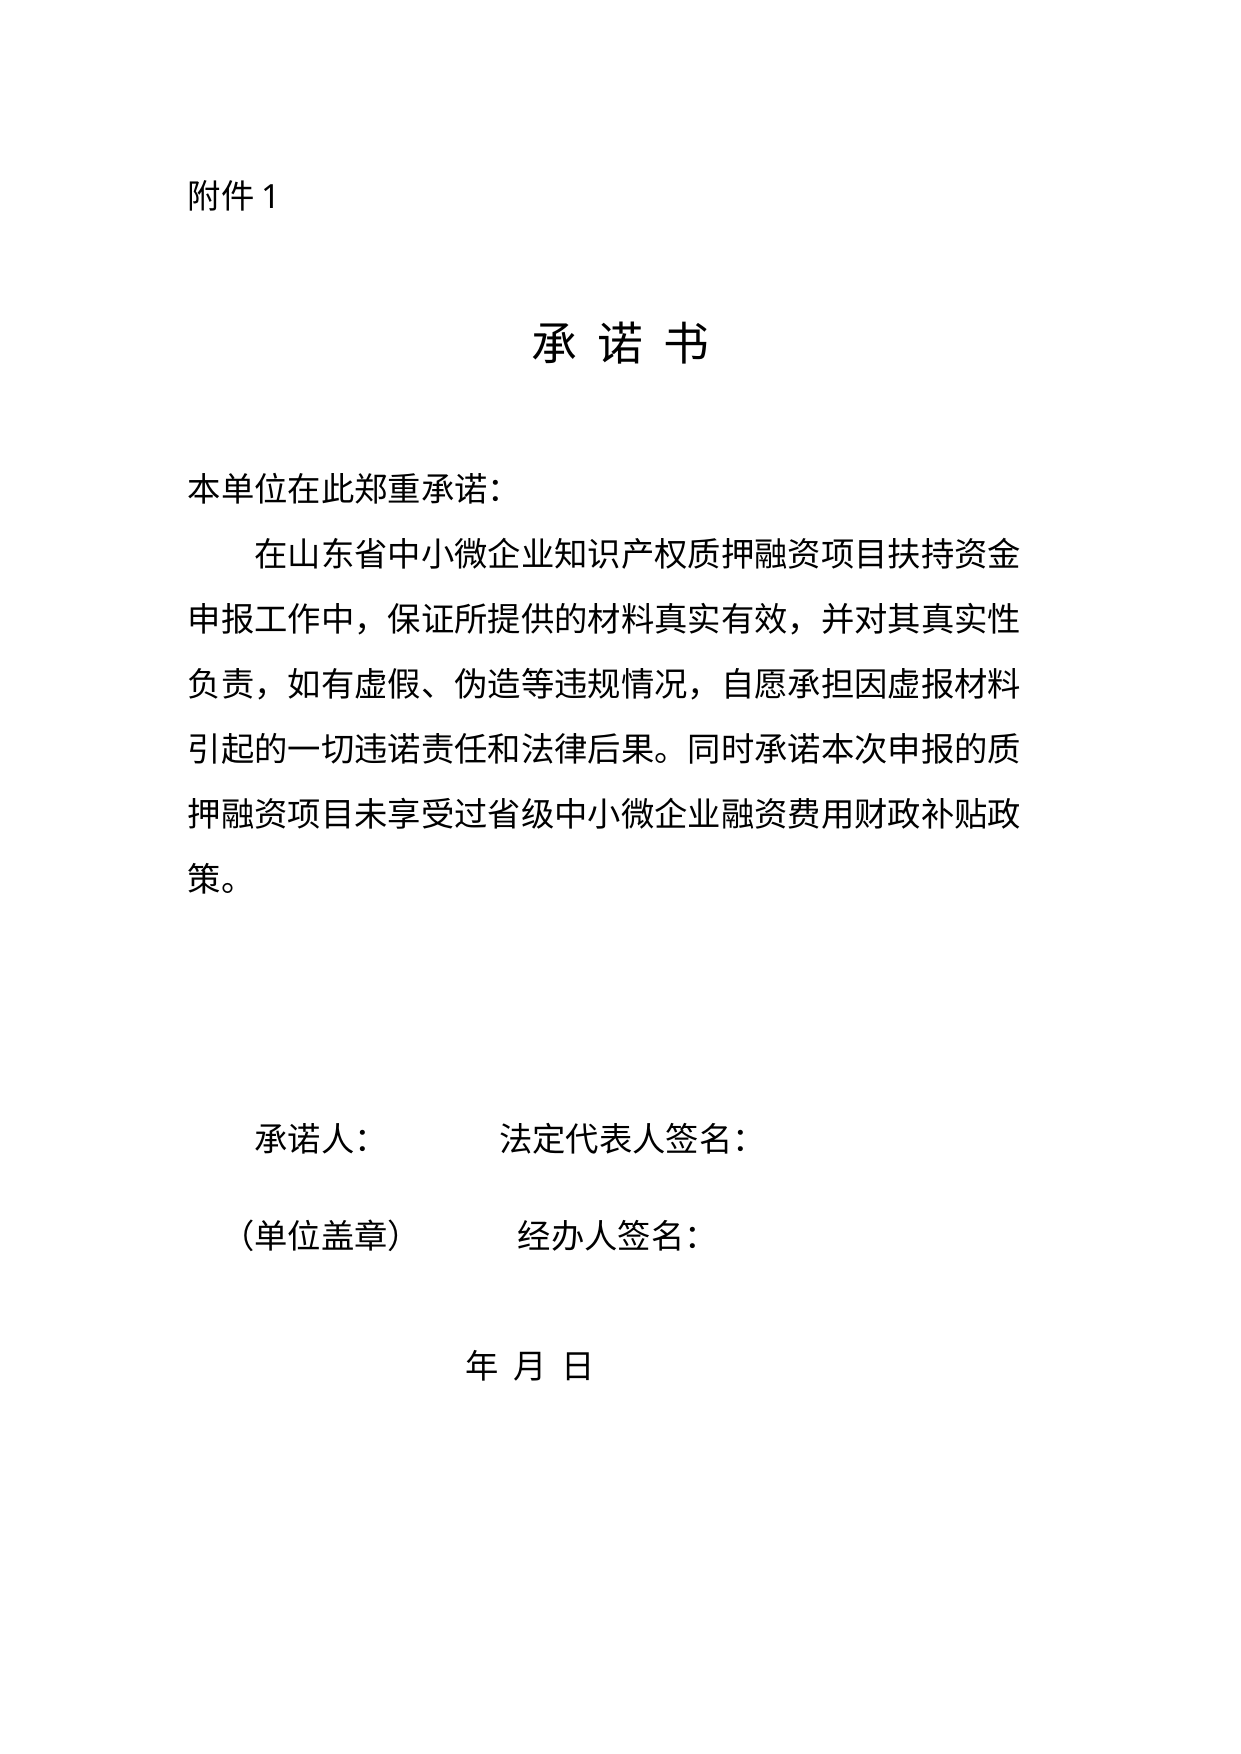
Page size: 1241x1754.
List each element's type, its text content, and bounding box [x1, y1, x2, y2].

text 附件1 [187, 162, 1053, 227]
text 承诺人： 法定代表人签名： [187, 1104, 1053, 1169]
text （单位盖章） 经办人签名： [187, 1202, 1053, 1267]
text 本单位在此郑重承诺： [187, 454, 1053, 519]
text 年 月 日 [187, 1332, 1053, 1397]
text 在山东省中小微企业知识产权质押融资项目扶持资金申报工作中，保证所提供的材料真实有效，并对其真实性负责，如有虚假、伪造等违规情况，自愿承担因虚报材料引起的一切违诺责任和法律后果。同时承诺本次申报的质押融资项目未享受过省级中小微企业融资费用财政补贴政策。 [187, 519, 1053, 909]
text 承 诺 书 [187, 292, 1053, 389]
